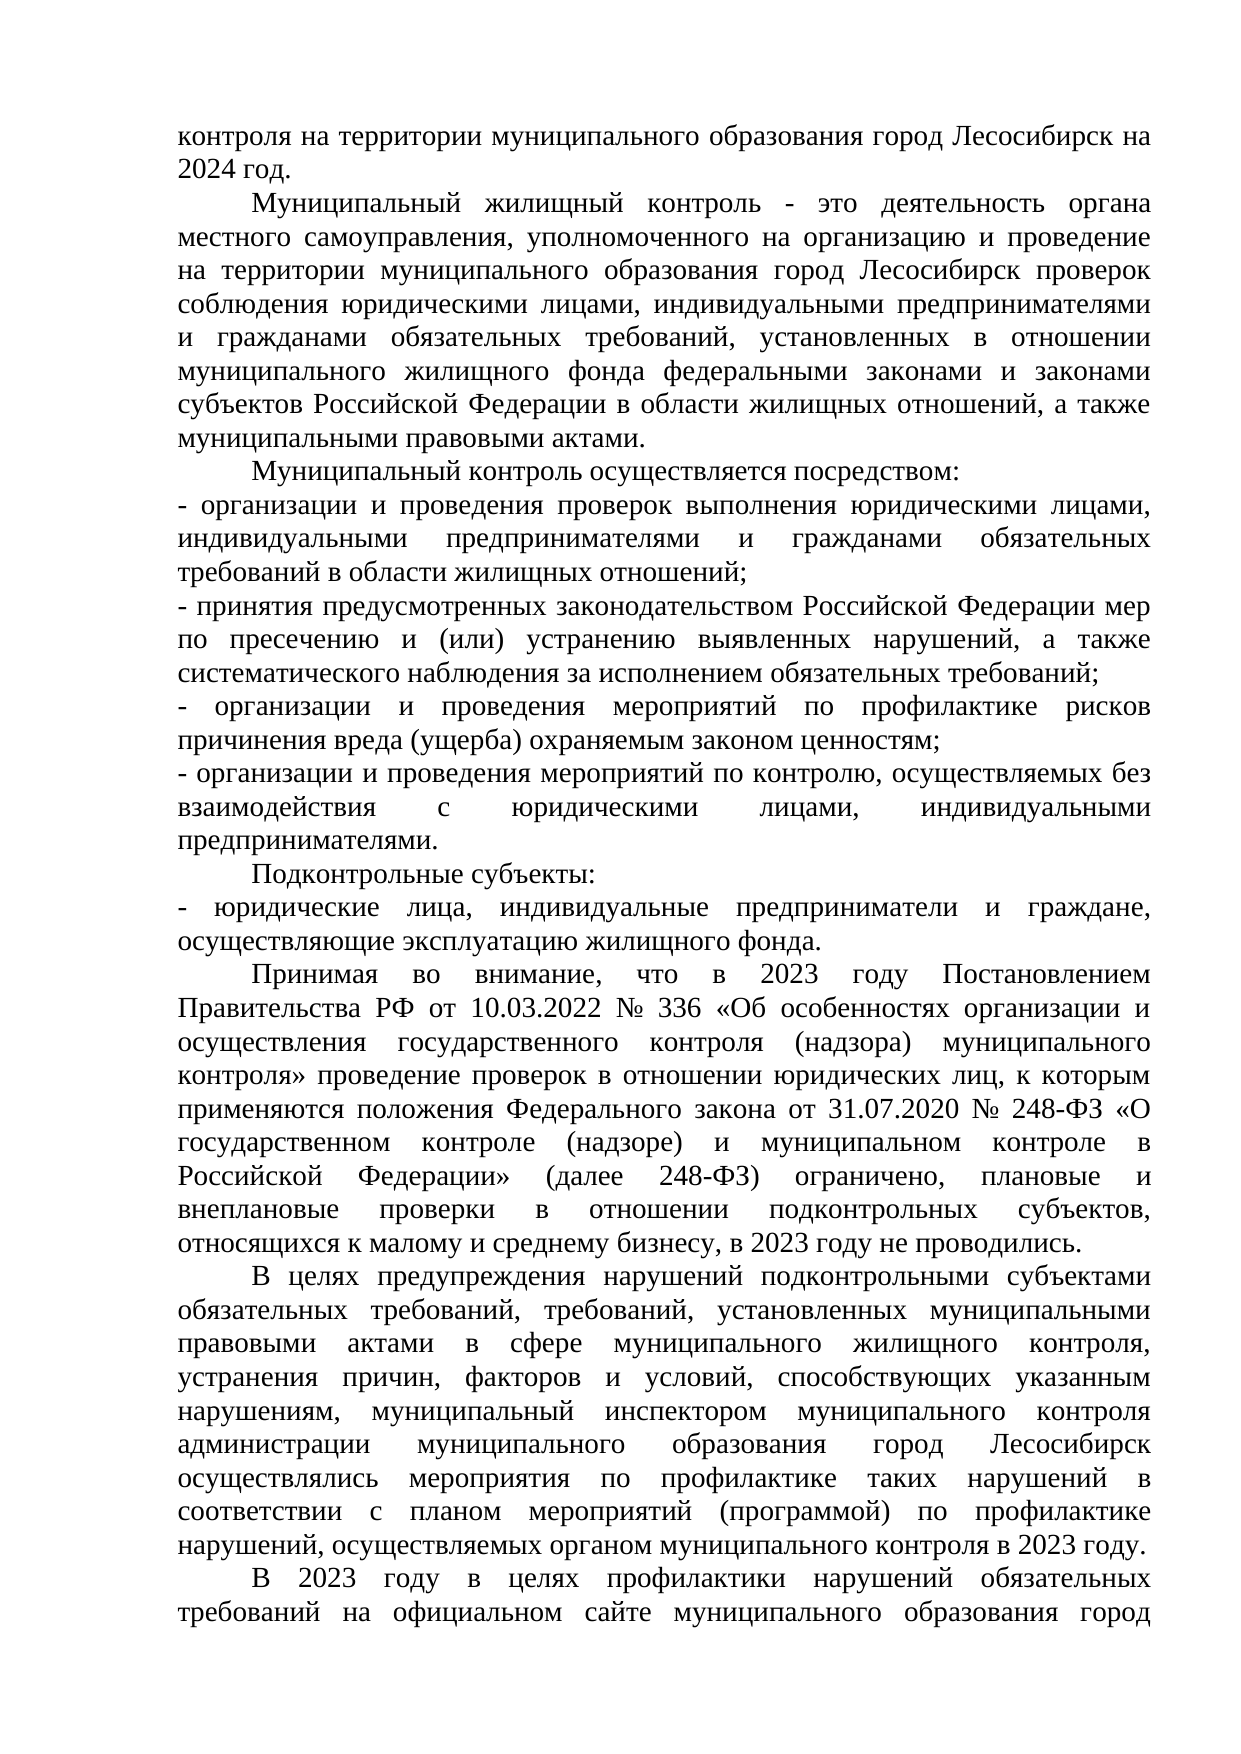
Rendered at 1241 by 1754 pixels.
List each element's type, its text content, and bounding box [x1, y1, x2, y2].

text - организации и проведения мероприятий по профилактике рисков причинения вреда (ущерба) охраняемым законом ценностям; [177, 688, 1152, 755]
text - организации и проведения проверок выполнения юридическими лицами, индивидуальными предпринимателями и гражданами обязательных требований в области жилищных отношений; [177, 487, 1152, 588]
text Муниципальный контроль осуществляется посредством: [177, 453, 1152, 487]
text - организации и проведения мероприятий по контролю, осуществляемых без взаимодействия с юридическими лицами, индивидуальными предпринимателями. [177, 755, 1152, 856]
text Подконтрольные субъекты: [177, 856, 1152, 889]
text Принимая во внимание, что в 2023 году Постановлением Правительства РФ от 10.03.2022 № 336 «Об особенностях организации и осуществления государственного контроля (надзора) муниципального контроля» проведение проверок в отношении юридических лиц, к которым применяются положения Федерального закона от 31.07.2020 № 248-ФЗ «О государственном контроле (надзоре) и муниципальном контроле в Российской Федерации» (далее 248-ФЗ) ограничено, плановые и внеплановые проверки в отношении подконтрольных субъектов, относящихся к малому и среднему бизнесу, в 2023 году не проводились. [177, 957, 1152, 1258]
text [177, 118, 1152, 185]
text Муниципальный жилищный контроль - это деятельность органа местного самоуправления, уполномоченного на организацию и проведение на территории муниципального образования город Лесосибирск проверок соблюдения юридическими лицами, индивидуальными предпринимателями и гражданами обязательных требований, установленных в отношении муниципального жилищного фонда федеральными законами и законами субъектов Российской Федерации в области жилищных отношений, а также муниципальными правовыми актами. [177, 185, 1152, 453]
text - юридические лица, индивидуальные предприниматели и граждане, осуществляющие эксплуатацию жилищного фонда. [177, 889, 1152, 957]
text В целях предупреждения нарушений подконтрольными субъектами обязательных требований, требований, установленных муниципальными правовыми актами в сфере муниципального жилищного контроля, устранения причин, факторов и условий, способствующих указанным нарушениям, муниципальный инспектором муниципального контроля администрации муниципального образования город Лесосибирск осуществлялись мероприятия по профилактике таких нарушений в соответствии с планом мероприятий (программой) по профилактике нарушений, осуществляемых органом муниципального контроля в 2023 году. [177, 1258, 1152, 1560]
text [177, 1560, 1152, 1627]
text - принятия предусмотренных законодательством Российской Федерации мер по пресечению и (или) устранению выявленных нарушений, а также систематического наблюдения за исполнением обязательных требований; [177, 588, 1152, 688]
